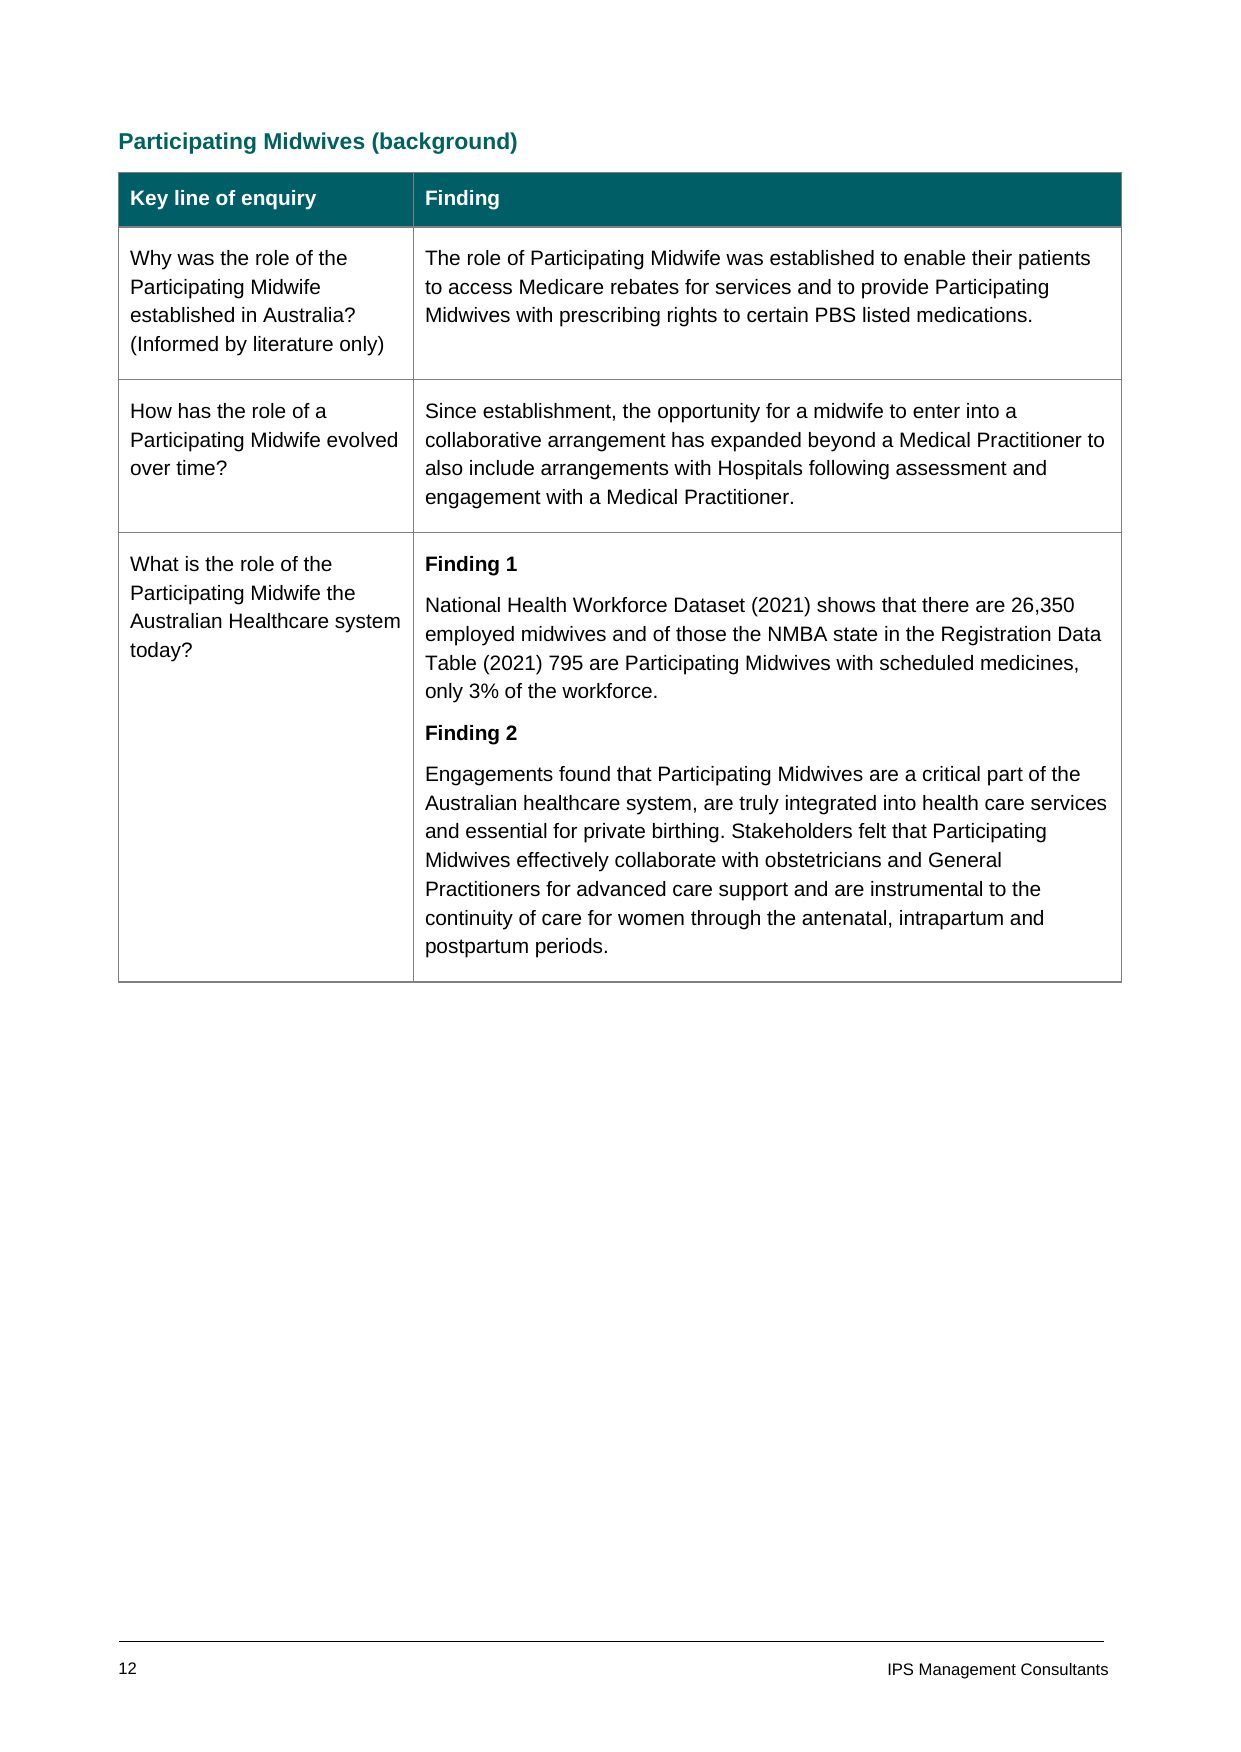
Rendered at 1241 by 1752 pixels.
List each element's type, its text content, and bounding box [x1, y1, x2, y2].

subtitle Participating Midwives (background) [118, 128, 1122, 154]
table_cell Since establishment, the opportunity for a midwife to enter into a collaborative arrangement has expanded beyond a Medical Practitioner to also include arrangements with Hospitals following assessment and engagement with a Medical Practitioner. [414, 380, 1121, 532]
table_cell Why was the role of the Participating Midwife established in Australia? (Informed by literature only) [119, 228, 413, 379]
table_header Finding [414, 173, 1121, 226]
table_cell How has the role of a Participating Midwife evolved over time? [119, 380, 413, 532]
table_cell The role of Participating Midwife was established to enable their patients to access Medicare rebates for services and to provide Participating Midwives with prescribing rights to certain PBS listed medications. [414, 228, 1121, 379]
table_cell What is the role of the Participating Midwife the Australian Healthcare system today? [119, 533, 413, 981]
table_cell Finding 1 National Health Workforce Dataset (2021) shows that there are 26,350 employed midwives and of those the NMBA state in the Registration Data Table (2021) 795 are Participating Midwives with scheduled medicines, only 3% of the workforce. Finding 2 Engagements found that Participating Midwives are a critical part of the Australian healthcare system, are truly integrated into health care services and essential for private birthing. Stakeholders felt that Participating Midwives effectively collaborate with obstetricians and General Practitioners for advanced care support and are instrumental to the continuity of care for women through the antenatal, intrapartum and postpartum periods. [414, 533, 1121, 981]
table_header Key line of enquiry [119, 173, 413, 226]
